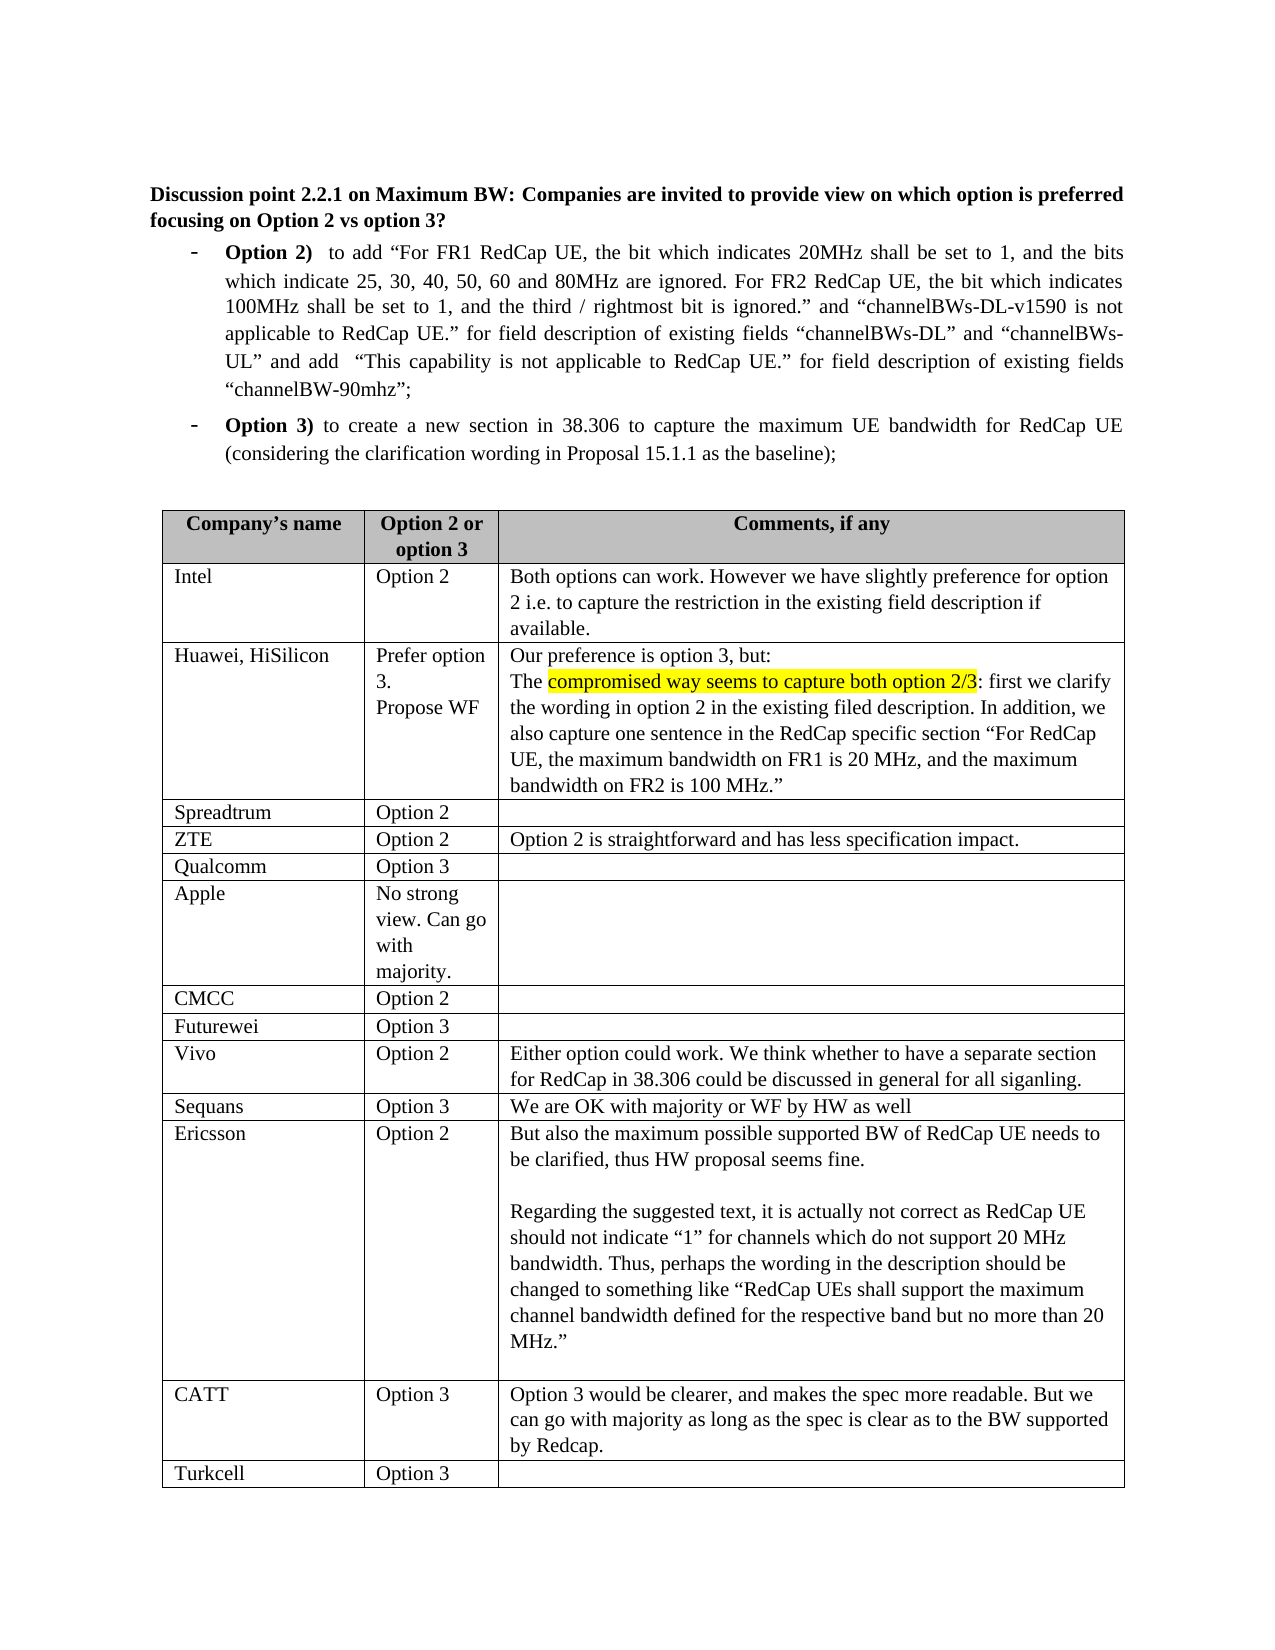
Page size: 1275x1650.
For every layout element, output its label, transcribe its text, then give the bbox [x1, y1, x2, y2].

table_cell Our preference is option 3, but: The compromised way seems to capture both option 2/3: first we clarify the wording in option 2 in the existing filed description. In addition, we also capture one sentence in the RedCap specific section “For RedCap UE, the maximum bandwidth on FR1 is 20 MHz, and the maximum bandwidth on FR2 is 100 MHz.” [499, 643, 1124, 799]
table_cell Option 2 [365, 1121, 498, 1380]
table_cell Spreadtrum [163, 800, 364, 826]
table_cell Turkcell [163, 1461, 364, 1487]
table_cell [499, 854, 1124, 880]
table_cell Option 2 [365, 564, 498, 642]
table_cell Option 2 is straightforward and has less specification impact. [499, 827, 1124, 853]
table_cell Prefer option 3. Propose WF [365, 643, 498, 799]
table_cell [499, 1461, 1124, 1487]
table_cell But also the maximum possible supported BW of RedCap UE needs to be clarified, thus HW proposal seems fine. Regarding the suggested text, it is actually not correct as RedCap UE should not indicate “1” for channels which do not support 20 MHz bandwidth. Thus, perhaps the wording in the description should be changed to something like “RedCap UEs shall support the maximum channel bandwidth defined for the respective band but no more than 20 MHz.” [499, 1121, 1124, 1380]
table_cell CMCC [163, 986, 364, 1012]
text Discussion point 2.2.1 on Maximum BW: Companies are invited to provide view on which option is preferred focusing on Option 2 vs option 3? [150, 182, 1125, 232]
table_cell Option 2 [365, 800, 498, 826]
table_cell Option 3 [365, 854, 498, 880]
table_cell Option 3 [365, 1381, 498, 1459]
table_cell Option 3 [365, 1461, 498, 1487]
table_cell ZTE [163, 827, 364, 853]
table_cell Option 3 [365, 1014, 498, 1040]
list Option 2) to add “For FR1 RedCap UE, the bit which indicates 20MHz shall be set to 1, and the bits which indicate 25, 30, 40, 50, 60 and 80MHz are ignored. For FR2 RedCap UE, the bit which indicates 100MHz shall be set to 1, and the third / rightmost bit is ignored.” and “channelBWs-DL-v1590 is not applicable to RedCap UE.” for field description of existing fields “channelBWs-DL” and “channelBWs-UL” and add “This capability is not applicable to RedCap UE.” for field description of existing fields “channelBW-90mhz”; [187, 240, 1125, 401]
table_cell Option 3 [365, 1094, 498, 1120]
table_cell Option 2 [365, 986, 498, 1012]
table_cell Huawei, HiSilicon [163, 643, 364, 799]
table_cell No strong view. Can go with majority. [365, 881, 498, 985]
table_cell Ericsson [163, 1121, 364, 1380]
list Option 3) to create a new section in 38.306 to capture the maximum UE bandwidth for RedCap UE (considering the clarification wording in Proposal 15.1.1 as the baseline); [187, 413, 1125, 465]
table_cell Both options can work. However we have slightly preference for option 2 i.e. to capture the restriction in the existing field description if available. [499, 564, 1124, 642]
table_cell [499, 986, 1124, 1012]
table_cell CATT [163, 1381, 364, 1459]
table_cell [499, 1014, 1124, 1040]
table_header Company’s name [163, 511, 364, 563]
table_cell We are OK with majority or WF by HW as well [499, 1094, 1124, 1120]
table_cell Qualcomm [163, 854, 364, 880]
table_cell [499, 800, 1124, 826]
table_cell Apple [163, 881, 364, 985]
table_cell Option 2 [365, 1041, 498, 1093]
table_cell Either option could work. We think whether to have a separate section for RedCap in 38.306 could be discussed in general for all siganling. [499, 1041, 1124, 1093]
table_cell Option 3 would be clearer, and makes the spec more readable. But we can go with majority as long as the spec is clear as to the BW supported by Redcap. [499, 1381, 1124, 1459]
table_cell Futurewei [163, 1014, 364, 1040]
table_header Comments, if any [499, 511, 1124, 563]
table_cell Option 2 [365, 827, 498, 853]
table_cell [499, 881, 1124, 985]
table_cell Vivo [163, 1041, 364, 1093]
table_cell Sequans [163, 1094, 364, 1120]
table_header Option 2 or option 3 [365, 511, 498, 563]
table_cell Intel [163, 564, 364, 642]
